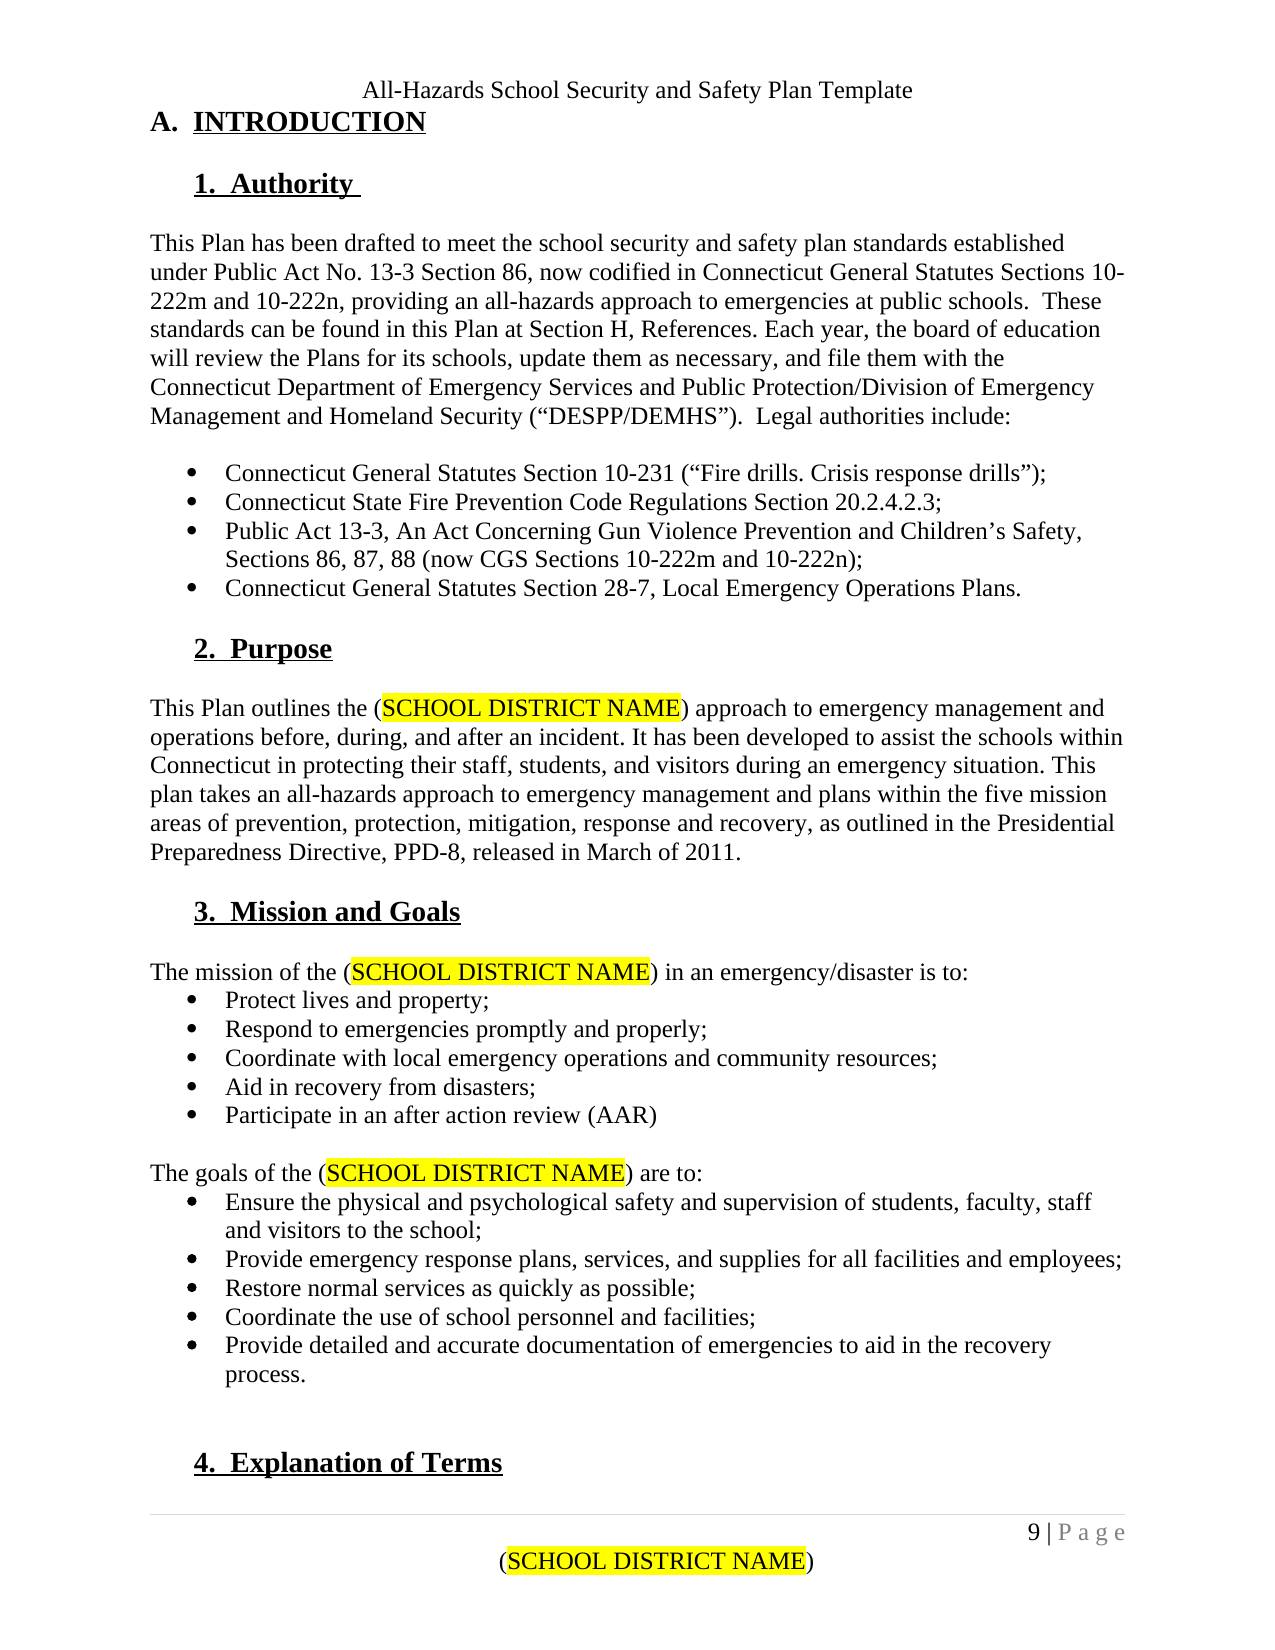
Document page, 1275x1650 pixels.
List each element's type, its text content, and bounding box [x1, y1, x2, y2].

list Connecticut State Fire Prevention Code Regulations Section 20.2.4.2.3; [187, 487, 1125, 516]
list Coordinate the use of school personnel and facilities; [187, 1302, 1125, 1330]
list Provide detailed and accurate documentation of emergencies to aid in the recovery process. [187, 1330, 1125, 1388]
list Protect lives and property; [187, 985, 1125, 1014]
text The goals of the (SCHOOL DISTRICT NAME) are to: [625, 1158, 1125, 1187]
text 3. Mission and Goals [150, 894, 1125, 928]
list Restore normal services as quickly as possible; [187, 1273, 1125, 1302]
list Ensure the physical and psychological safety and supervision of students, faculty, staff and visitors to the school; [187, 1187, 1125, 1244]
text This Plan has been drafted to meet the school security and safety plan standards established under Public Act No. 13-3 Section 86, now codified in Connecticut General Statutes Sections 10-222m and 10-222n, providing an all-hazards approach to emergencies at public schools. These standards can be found in this Plan at Section H, References. Each year, the board of education will review the Plans for its schools, update them as necessary, and file them with the Connecticut Department of Emergency Services and Public Protection/Division of Emergency Management and Homeland Security (“DESPP/DEMHS”). Legal authorities include: [150, 228, 1125, 429]
text The mission of the (SCHOOL DISTRICT NAME) in an emergency/disaster is to: [150, 957, 351, 985]
list Connecticut General Statutes Section 10-231 (“Fire drills. Crisis response drills”); [187, 458, 1125, 487]
list Aid in recovery from disasters; [187, 1072, 1125, 1100]
list Participate in an after action review (AAR) [187, 1100, 1125, 1129]
text 2. Purpose [150, 631, 1125, 664]
text This Plan outlines the (SCHOOL DISTRICT NAME) approach to emergency management and operations before, during, and after an incident. It has been developed to assist the schools within Connecticut in protecting their staff, students, and visitors during an emergency situation. This plan takes an all-hazards approach to emergency management and plans within the five mission areas of prevention, protection, mitigation, response and recovery, as outlined in the Presidential Preparedness Directive, PPD-8, released in March of 2011. [150, 693, 1125, 866]
list Respond to emergencies promptly and properly; [187, 1014, 1125, 1043]
text 4. Explanation of Terms [150, 1445, 1125, 1479]
list Coordinate with local emergency operations and community resources; [187, 1043, 1125, 1072]
list Connecticut General Statutes Section 28-7, Local Emergency Operations Plans. [187, 573, 1125, 602]
text 1. Authority [150, 166, 1125, 199]
text The goals of the (SCHOOL DISTRICT NAME) are to: [150, 1158, 326, 1187]
text A. INTRODUCTION [150, 104, 1125, 137]
text The mission of the (SCHOOL DISTRICT NAME) in an emergency/disaster is to: [650, 957, 1125, 985]
list Public Act 13-3, An Act Concerning Gun Violence Prevention and Children’s Safety, Sections 86, 87, 88 (now CGS Sections 10-222m and 10-222n); [187, 516, 1125, 573]
list Provide emergency response plans, services, and supplies for all facilities and employees; [187, 1244, 1125, 1273]
